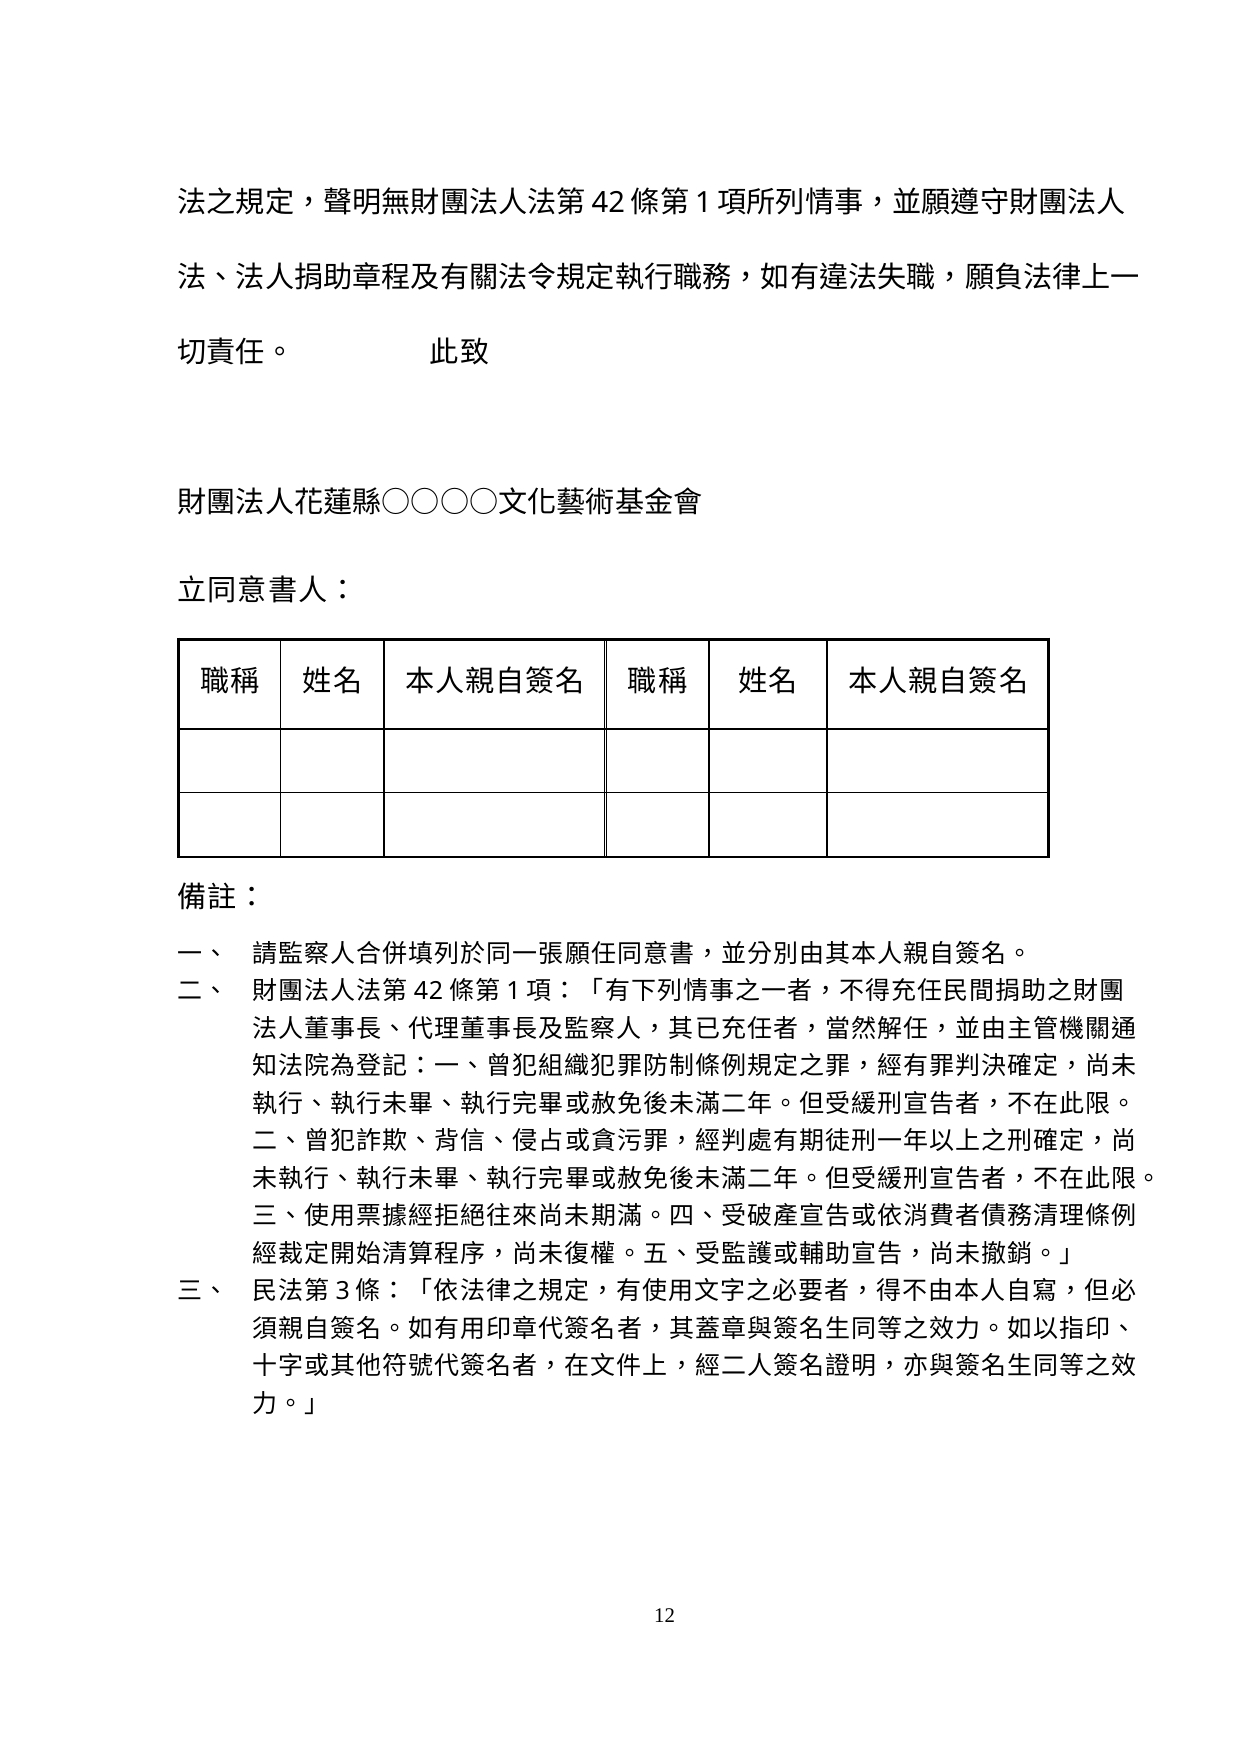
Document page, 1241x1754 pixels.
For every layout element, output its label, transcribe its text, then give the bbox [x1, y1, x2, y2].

list 民法第3條：「依法律之規定，有使用文字之必要者，得不由本人自寫，但必須親自簽名。如有用印章代簽名者，其蓋章與簽名生同等之效力。如以指印、十字或其他符號代簽名者，在文件上，經二人簽名證明，亦與簽名生同等之效力。」 [177, 1270, 1143, 1420]
table_cell [385, 793, 604, 856]
list 財團法人法第42條第1項：「有下列情事之一者，不得充任民間捐助之財團法人董事長、代理董事長及監察人，其已充任者，當然解任，並由主管機關通知法院為登記：一、曾犯組織犯罪防制條例規定之罪，經有罪判決確定，尚未執行、執行未畢、執行完畢或赦免後未滿二年。但受緩刑宣告者，不在此限。二、曾犯詐欺、背信、侵占或貪污罪，經判處有期徒刑一年以上之刑確定，尚未執行、執行未畢、執行完畢或赦免後未滿二年。但受緩刑宣告者，不在此限。三、使用票據經拒絕往來尚未期滿。四、受破產宣告或依消費者債務清理條例經裁定開始清算程序，尚未復權。五、受監護或輔助宣告，尚未撤銷。」 [177, 970, 1143, 1270]
table_header 本人親自簽名 [828, 641, 1047, 728]
text 財團法人花蓮縣○○○○文化藝術基金會 [177, 463, 1152, 538]
text 備註： [177, 857, 1113, 932]
table_header 姓名 [281, 641, 383, 728]
text 立同意書人： [177, 550, 1152, 625]
table_cell [607, 730, 708, 792]
table_cell [607, 793, 708, 856]
table_cell [180, 730, 280, 792]
table_header 本人親自簽名 [385, 641, 604, 728]
table_cell [281, 793, 383, 856]
table_cell [828, 730, 1047, 792]
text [177, 163, 1152, 388]
table_header 職稱 [607, 641, 708, 728]
table_header 姓名 [710, 641, 826, 728]
table_cell [828, 793, 1047, 856]
table_cell [710, 730, 826, 792]
table_cell [180, 793, 280, 856]
table_cell [385, 730, 604, 792]
list 請監察人合併填列於同一張願任同意書，並分別由其本人親自簽名。 [177, 932, 1143, 970]
table_cell [710, 793, 826, 856]
table_cell [281, 730, 383, 792]
table_header 職稱 [180, 641, 280, 728]
